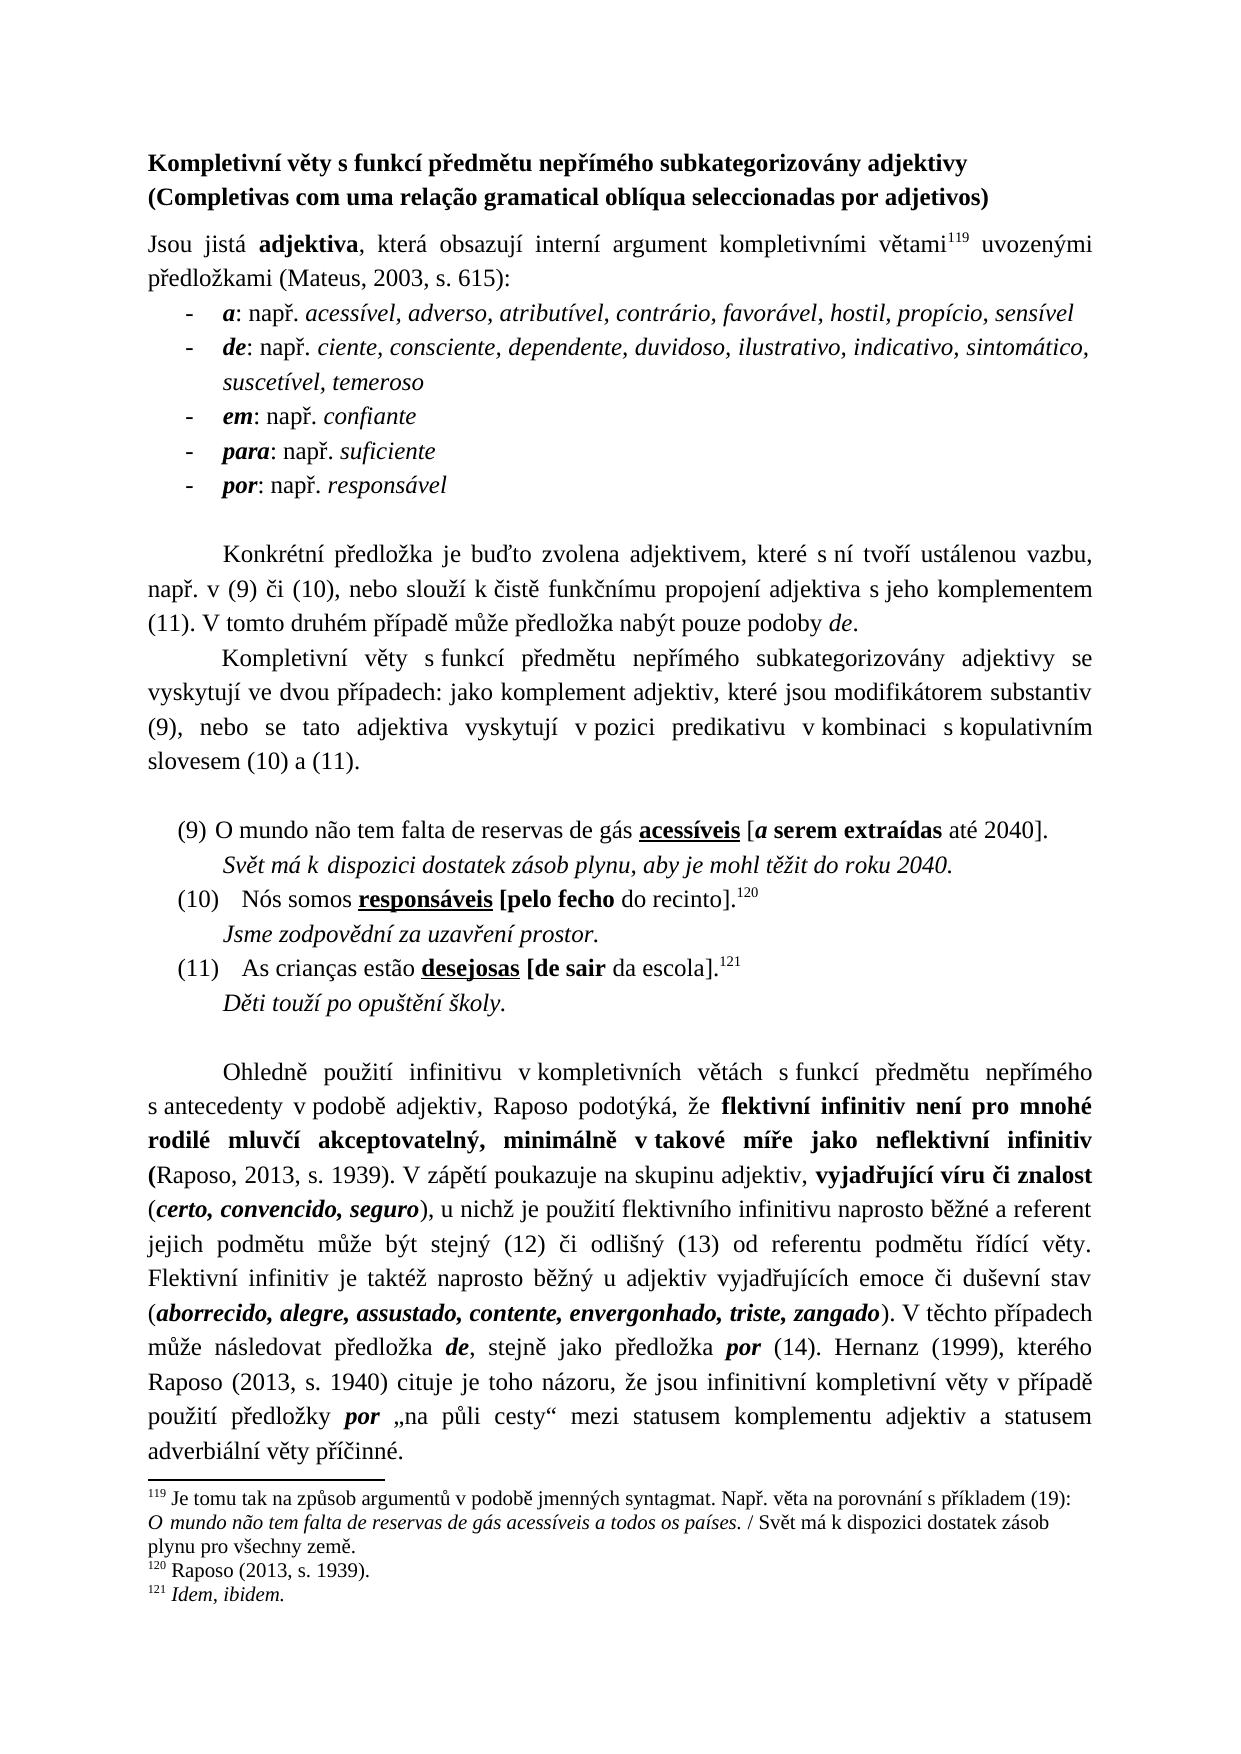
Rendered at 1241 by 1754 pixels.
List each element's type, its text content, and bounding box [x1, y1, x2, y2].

list Nós somos responsáveis [pelo fecho do recinto]. [177, 884, 1093, 913]
list para: např. suficiente [185, 436, 1093, 465]
text Jsou jistá adjektiva, která obsazují interní argument kompletivními větami uvozenými předložkami (Mateus, 2003, s. 615): [148, 229, 1093, 292]
text Ohledně použití infinitivu v kompletivních větách s funkcí předmětu nepřímého s antecedenty v podobě adjektiv, Raposo podotýká, že flektivní infinitiv není pro mnohé rodilé mluvčí akceptovatelný, minimálně v takové míře jako neflektivní infinitiv (Raposo, 2013, s. 1939). V zápětí poukazuje na skupinu adjektiv, vyjadřující víru či znalost (certo, convencido, seguro), u nichž je použití flektivního infinitivu naprosto běžné a referent jejich podmětu může být stejný (12) či odlišný (13) od referentu podmětu řídící věty. Flektivní infinitiv je taktéž naprosto běžný u adjektiv vyjadřujících emoce či duševní stav (aborrecido, alegre, assustado, contente, envergonhado, triste, zangado). V těchto případech může následovat předložka de, stejně jako předložka por (14). Hernanz (1999), kterého Raposo (2013, s. 1940) cituje je toho názoru, že jsou infinitivní kompletivní věty v případě použití předložky por „na půli cesty“ mezi statusem komplementu adjektiv a statusem adverbiální věty příčinné. [148, 1057, 1093, 1464]
list As crianças estão desejosas [de sair da escola]. [177, 953, 1093, 982]
subtitle Kompletivní věty s funkcí předmětu nepřímého subkategorizovány adjektivy (Completivas com uma relação gramatical oblíqua seleccionadas por adjetivos) [148, 148, 1093, 211]
list em: např. confiante [185, 401, 1093, 430]
list de: např. ciente, consciente, dependente, duvidoso, ilustrativo, indicativo, sintomático, suscetível, temeroso [185, 332, 1093, 396]
text Konkrétní předložka je buďto zvolena adjektivem, které s ní tvoří ustálenou vazbu, např. v (9) či (10), nebo slouží k čistě funkčnímu propojení adjektiva s jeho komplementem (11). V tomto druhém případě může předložka nabýt pouze podoby de. [148, 539, 1093, 637]
list por: např. responsável [185, 470, 1093, 499]
text Kompletivní věty s funkcí předmětu nepřímého subkategorizovány adjektivy se vyskytují ve dvou případech: jako komplement adjektiv, které jsou modifikátorem substantiv (9), nebo se tato adjektiva vyskytují v pozici predikativu v kombinaci s kopulativním slovesem (10) a (11). [148, 643, 1093, 775]
list Svět má k dispozici dostatek zásob plynu, aby je mohl těžit do roku 2040. [223, 850, 1093, 878]
list a: např. acessível, adverso, atributível, contrário, favorável, hostil, propício, sensível [185, 298, 1093, 327]
list Děti touží po opuštění školy. [223, 988, 1093, 1016]
list O mundo não tem falta de reservas de gás acessíveis [a serem extraídas até 2040]. [177, 815, 1093, 844]
text Jsme zodpovědní za uzavření prostor. [223, 919, 1093, 947]
